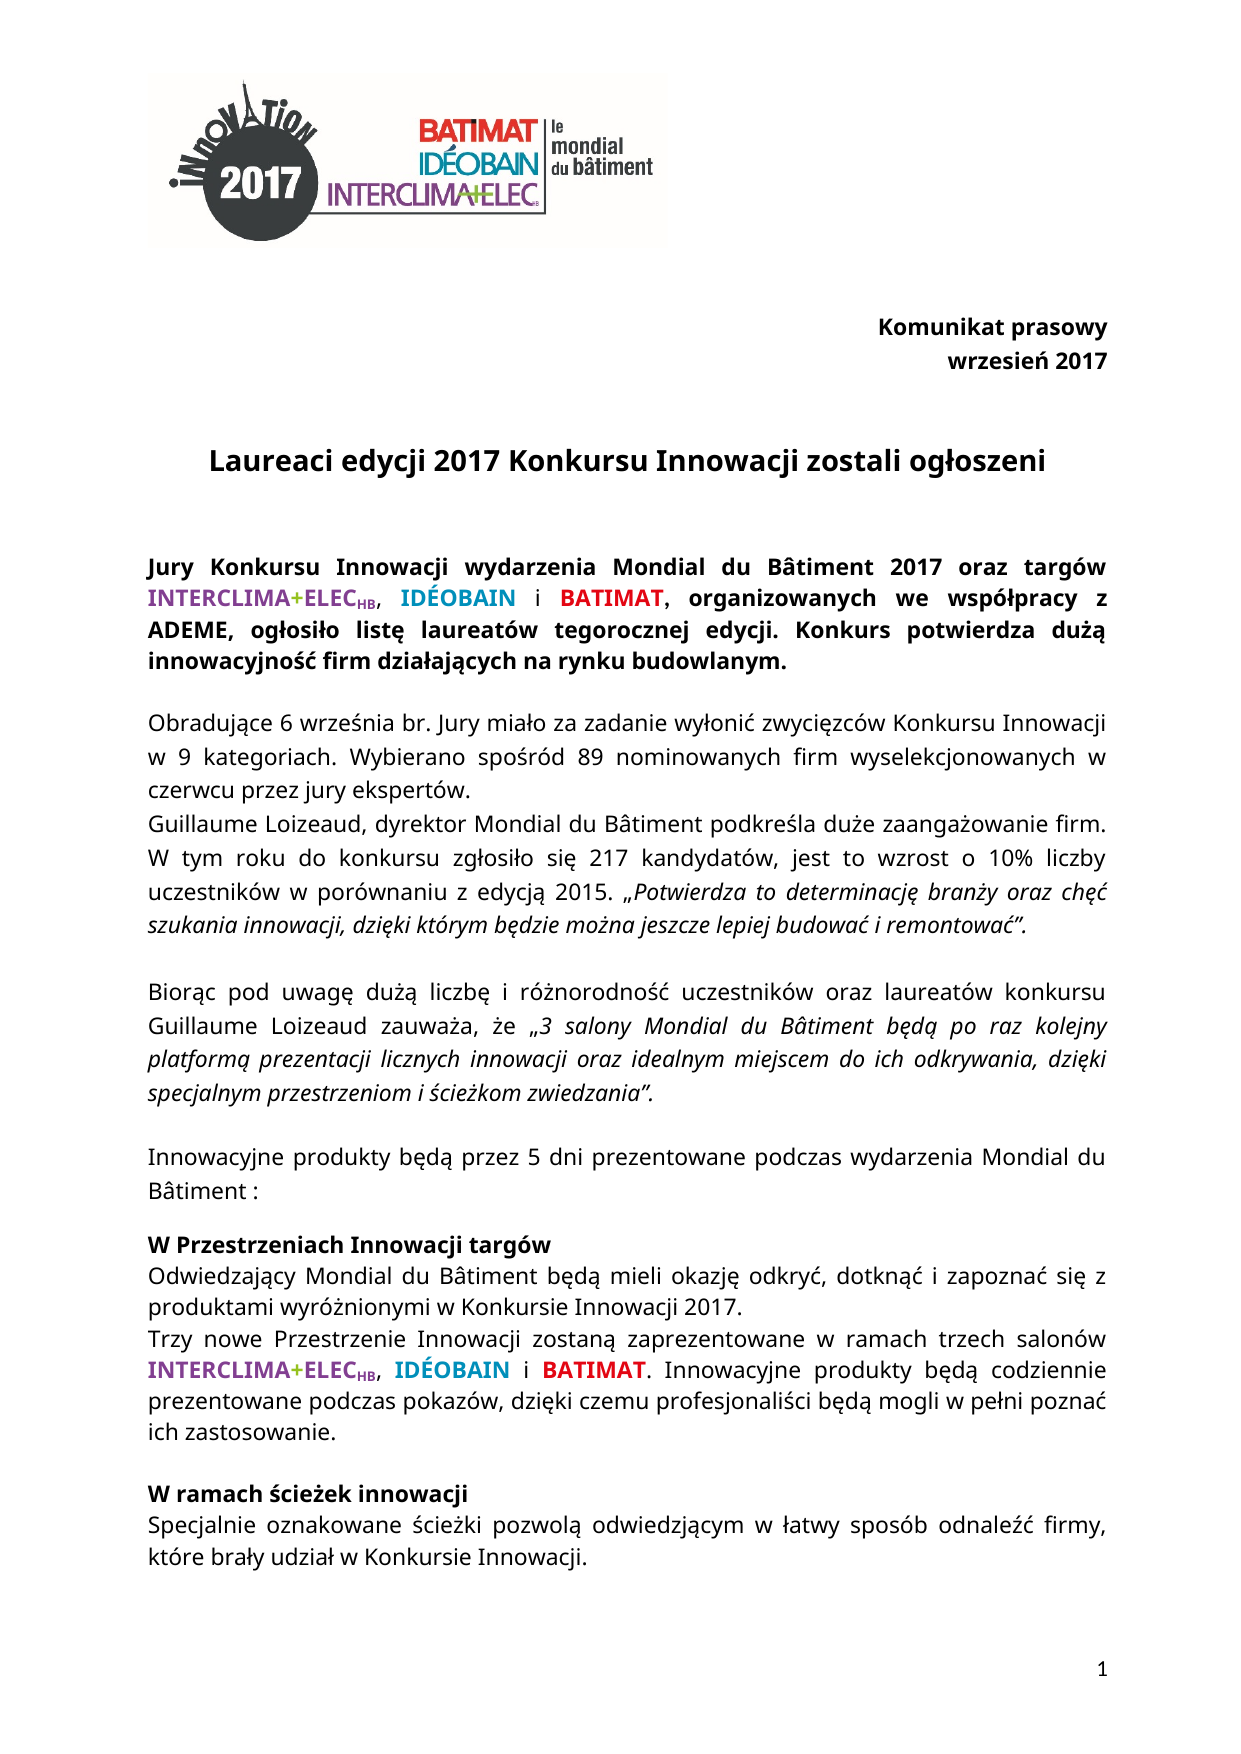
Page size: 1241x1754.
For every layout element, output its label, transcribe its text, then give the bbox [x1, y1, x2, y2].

picture [147, 73, 668, 248]
text Komunikat prasowy [148, 311, 1107, 342]
text Odwiedzający Mondial du Bâtiment będą mieli okazję odkryć, dotknąć i zapoznać się z produktami wyróżnionymi w Konkursie Innowacji 2017. [148, 1260, 1107, 1323]
text Obradujące 6 września br. Jury miało za zadanie wyłonić zwycięzców Konkursu Innowacji w 9 kategoriach. Wybierano spośród 89 nominowanych firm wyselekcjonowanych w czerwcu przez jury ekspertów. [148, 707, 1107, 805]
text Trzy nowe Przestrzenie Innowacji zostaną zaprezentowane w ramach trzech salonów INTERCLIMA+ELECHB, IDÉOBAIN i BATIMAT. Innowacyjne produkty będą codziennie prezentowane podczas pokazów, dzięki czemu profesjonaliści będą mogli w pełni poznać ich zastosowanie. [148, 1323, 1107, 1448]
text Laureaci edycji 2017 Konkursu Innowacji zostali ogłoszeni [148, 440, 1107, 480]
text Specjalnie oznakowane ścieżki pozwolą odwiedzjącym w łatwy sposób odnaleźć firmy, które brały udział w Konkursie Innowacji. [148, 1509, 1107, 1572]
text Jury Konkursu Innowacji wydarzenia Mondial du Bâtiment 2017 oraz targów INTERCLIMA+ELECHB, IDÉOBAIN i BATIMAT, organizowanych we współpracy z ADEME, ogłosiło listę laureatów tegorocznej edycji. Konkurs potwierdza dużą innowacyjność firm działających na rynku budowlanym. [148, 551, 1107, 676]
text Biorąc pod uwagę dużą liczbę i różnorodność uczestników oraz laureatów konkursu Guillaume Loizeaud zauważa, że „3 salony Mondial du Bâtiment będą po raz kolejny platformą prezentacji licznych innowacji oraz idealnym miejscem do ich odkrywania, dzięki specjalnym przestrzeniom i ścieżkom zwiedzania”. [148, 976, 1107, 1108]
text wrzesień 2017 [148, 345, 1107, 376]
text W Przestrzeniach Innowacji targów [148, 1229, 1107, 1260]
text Guillaume Loizeaud, dyrektor Mondial du Bâtiment podkreśla duże zaangażowanie firm. W tym roku do konkursu zgłosiło się 217 kandydatów, jest to wzrost o 10% liczby uczestników w porównaniu z edycją 2015. „Potwierdza to determinację branży oraz chęć szukania innowacji, dzięki którym będzie można jeszcze lepiej budować i remontować”. [148, 808, 1107, 940]
text Innowacyjne produkty będą przez 5 dni prezentowane podczas wydarzenia Mondial du Bâtiment : [148, 1141, 1107, 1206]
text W ramach ścieżek innowacji [148, 1478, 1107, 1509]
